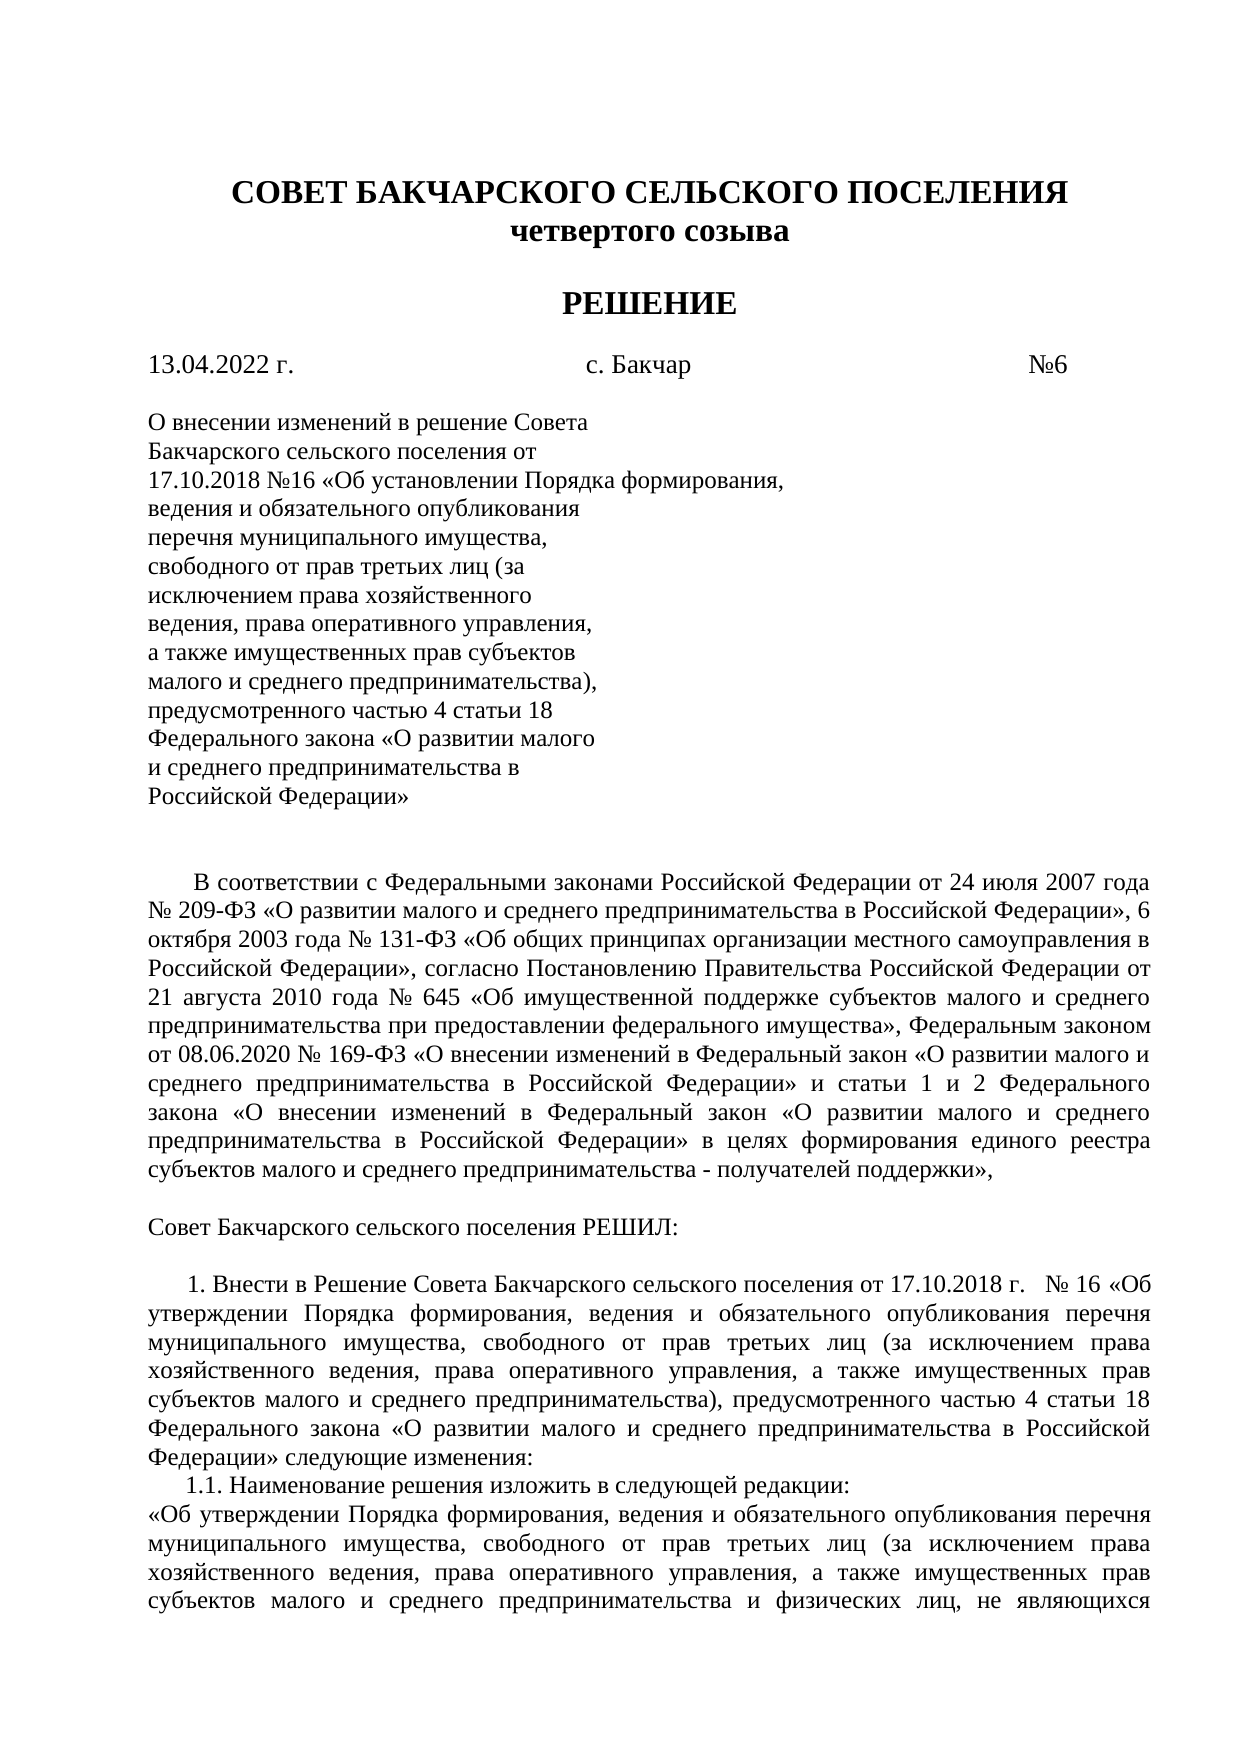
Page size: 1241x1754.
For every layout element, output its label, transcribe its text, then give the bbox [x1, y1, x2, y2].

text предусмотренного частью 4 статьи 18 [148, 695, 1152, 723]
text 1.1. Наименование решения изложить в следующей редакции: [148, 1470, 1152, 1499]
text Совет Бакчарского сельского поселения РЕШИЛ: [148, 1212, 1152, 1240]
text ведения, права оперативного управления, [148, 608, 1152, 637]
text перечня муниципального имущества, [148, 522, 1152, 551]
text свободного от прав третьих лиц (за [148, 551, 1152, 580]
text и среднего предпринимательства в [148, 752, 1152, 781]
text О внесении изменений в решение Совета [148, 407, 1152, 436]
text Российской Федерации» [148, 781, 1152, 810]
text 1. Внести в Решение Совета Бакчарского сельского поселения от 17.10.2018 г. № 16 «Об утверждении Порядка формирования, ведения и обязательного опубликования перечня муниципального имущества, свободного от прав третьих лиц (за исключением права хозяйственного ведения, права оперативного управления, а также имущественных прав субъектов малого и среднего предпринимательства), предусмотренного частью 4 статьи 18 Федерального закона «О развитии малого и среднего предпринимательства в Российской Федерации» следующие изменения: [148, 1269, 1152, 1470]
text В соответствии с Федеральными законами Российской Федерации от 24 июля 2007 года № 209-ФЗ «О развитии малого и среднего предпринимательства в Российской Федерации», 6 октября 2003 года № 131-ФЗ «Об общих принципах организации местного самоуправления в Российской Федерации», согласно Постановлению Правительства Российской Федерации от 21 августа 2010 года № 645 «Об имущественной поддержке субъектов малого и среднего предпринимательства при предоставлении федерального имущества», Федеральным законом от 08.06.2020 № 169-ФЗ «О внесении изменений в Федеральный закон «О развитии малого и среднего предпринимательства в Российской Федерации» и статьи 1 и 2 Федерального закона «О внесении изменений в Федеральный закон «О развитии малого и среднего предпринимательства в Российской Федерации» в целях формирования единого реестра субъектов малого и среднего предпринимательства - получателей поддержки», [148, 867, 1152, 1183]
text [148, 1499, 1152, 1614]
text а также имущественных прав субъектов [148, 637, 1152, 666]
text СОВЕТ БАКЧАРСКОГО СЕЛЬСКОГО ПОСЕЛЕНИЯ [148, 172, 1152, 210]
text Бакчарского сельского поселения от [148, 436, 1152, 465]
text исключением права хозяйственного [148, 580, 1152, 608]
text четвертого созыва [148, 210, 1152, 249]
text Федерального закона «О развитии малого [148, 723, 1152, 752]
text 17.10.2018 №16 «Об установлении Порядка формирования, [148, 465, 1152, 493]
text РЕШЕНИЕ [148, 283, 1152, 322]
text малого и среднего предпринимательства), [148, 666, 1152, 695]
text 13.04.2022 г. с. Бакчар №6 [148, 348, 1152, 379]
text ведения и обязательного опубликования [148, 493, 1152, 522]
